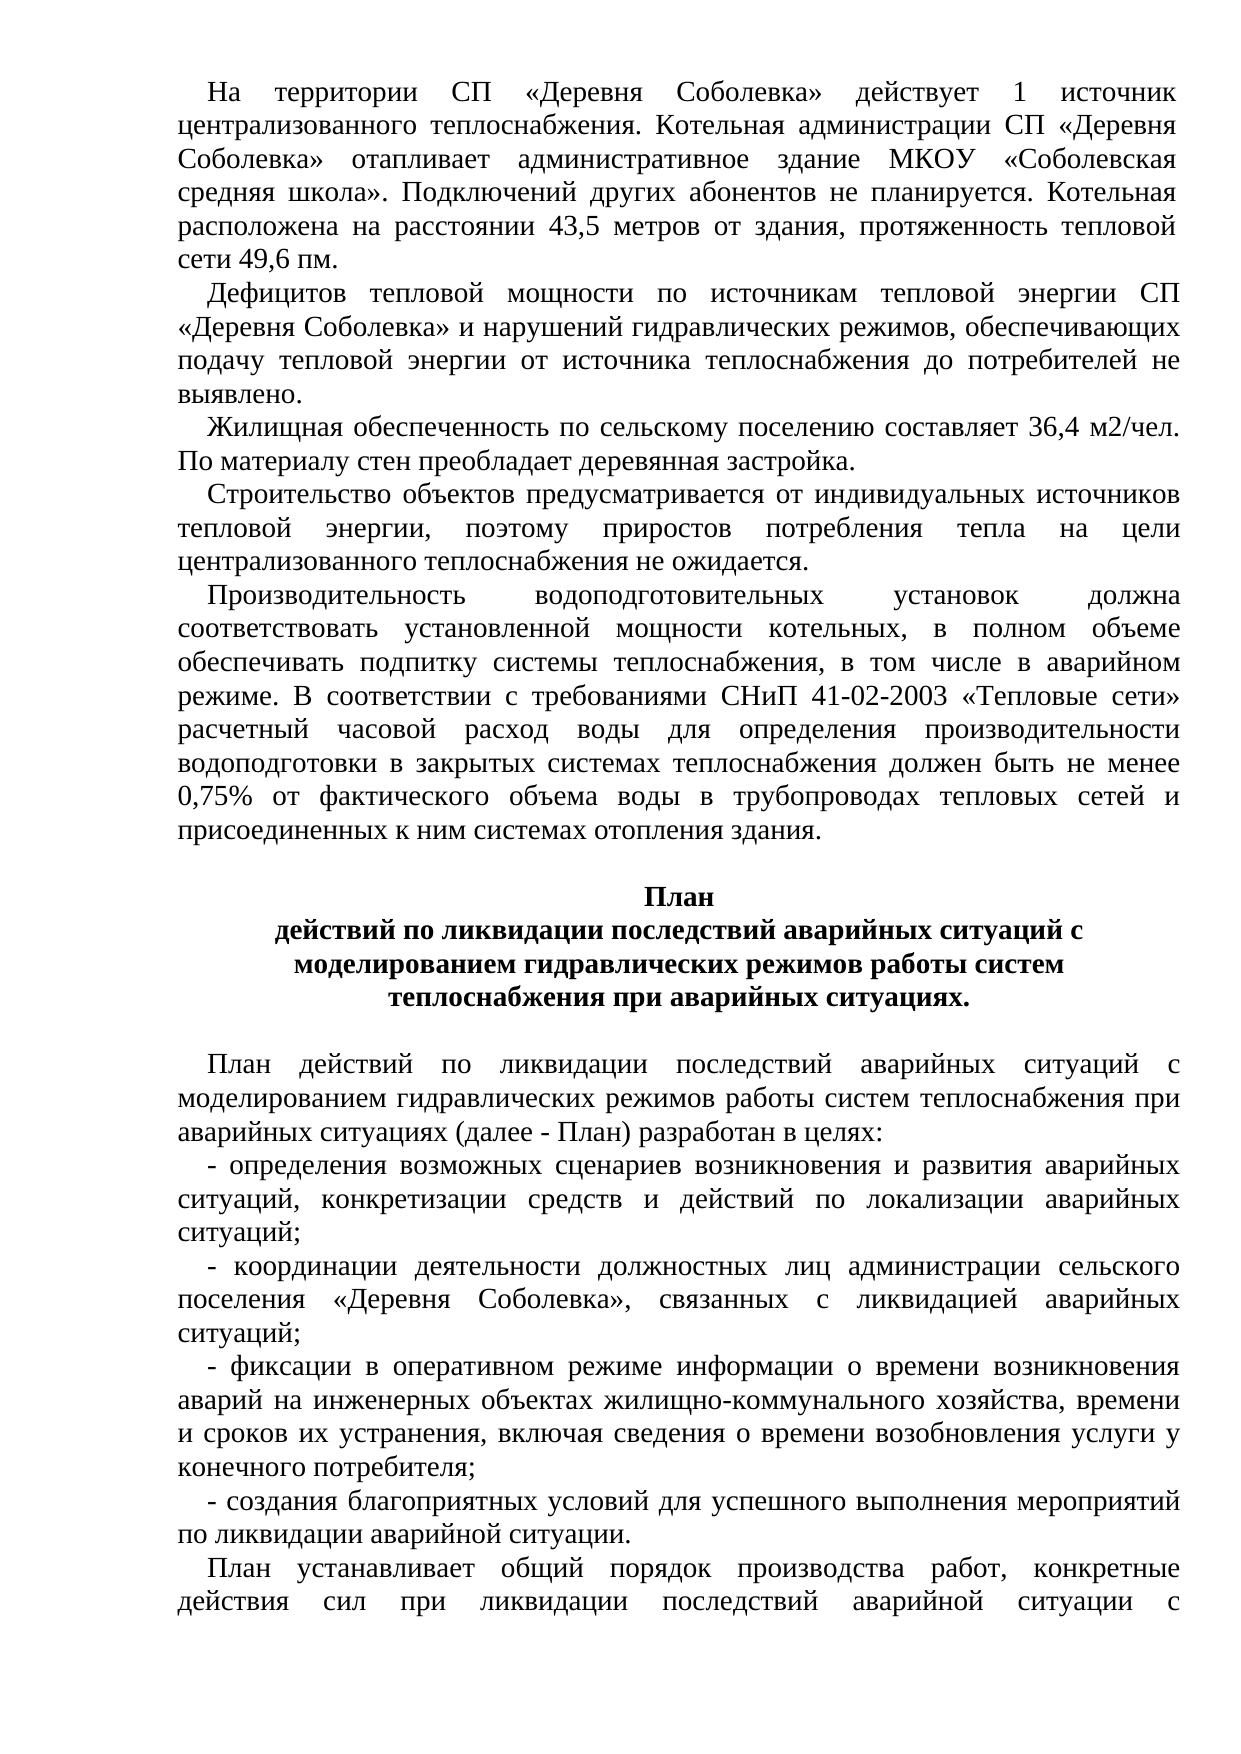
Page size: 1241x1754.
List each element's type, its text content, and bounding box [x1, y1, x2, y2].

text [177, 1550, 1181, 1617]
text моделированием гидравлических режимов работы систем [177, 946, 1181, 979]
text План действий по ликвидации последствий аварийных ситуаций с моделированием гидравлических режимов работы систем теплоснабжения при аварийных ситуациях (далее - План) разработан в целях: [177, 1047, 1181, 1147]
text Строительство объектов предусматривается от индивидуальных источников тепловой энергии, поэтому приростов потребления тепла на цели централизованного теплоснабжения не ожидается. [177, 476, 1181, 577]
text Дефицитов тепловой мощности по источникам тепловой энергии СП «Деревня Соболевка» и нарушений гидравлических режимов, обеспечивающих подачу тепловой энергии от источника теплоснабжения до потребителей не выявлено. [177, 275, 1181, 409]
text - фиксации в оперативном режиме информации о времени возникновения аварий на инженерных объектах жилищно-коммунального хозяйства, времени и сроков их устранения, включая сведения о времени возобновления услуги у конечного потребителя; [177, 1348, 1181, 1483]
text На территории CП «Деревня Соболевка» действует 1 источник централизованного теплоснабжения. Котельная администрации СП «Деревня Соболевка» отапливает административное здание МКОУ «Соболевская средняя школа». Подключений других абонентов не планируется. Котельная расположена на расстоянии 43,5 метров от здания, протяженность тепловой сети 49,6 пм. [177, 74, 1177, 275]
text - координации деятельности должностных лиц администрации сельского поселения «Деревня Соболевка», связанных с ликвидацией аварийных ситуаций; [177, 1248, 1181, 1348]
text Жилищная обеспеченность по сельскому поселению составляет 36,4 м2/чел. По материалу стен преобладает деревянная застройка. [177, 409, 1181, 476]
text действий по ликвидации последствий аварийных ситуаций с [177, 912, 1181, 946]
text Производительность водоподготовительных установок должна соответствовать установленной мощности котельных, в полном объеме обеспечивать подпитку системы теплоснабжения, в том числе в аварийном режиме. В соответствии с требованиями СНиП 41-02-2003 «Тепловые сети» расчетный часовой расход воды для определения производительности водоподготовки в закрытых системах теплоснабжения должен быть не менее 0,75% от фактического объема воды в трубопроводах тепловых сетей и присоединенных к ним системах отопления здания. [177, 577, 1181, 845]
text План [177, 879, 1181, 912]
text теплоснабжения при аварийных ситуациях. [177, 979, 1181, 1013]
text - создания благоприятных условий для успешного выполнения мероприятий по ликвидации аварийной ситуации. [177, 1483, 1181, 1550]
text - определения возможных сценариев возникновения и развития аварийных ситуаций, конкретизации средств и действий по локализации аварийных ситуаций; [177, 1147, 1181, 1248]
